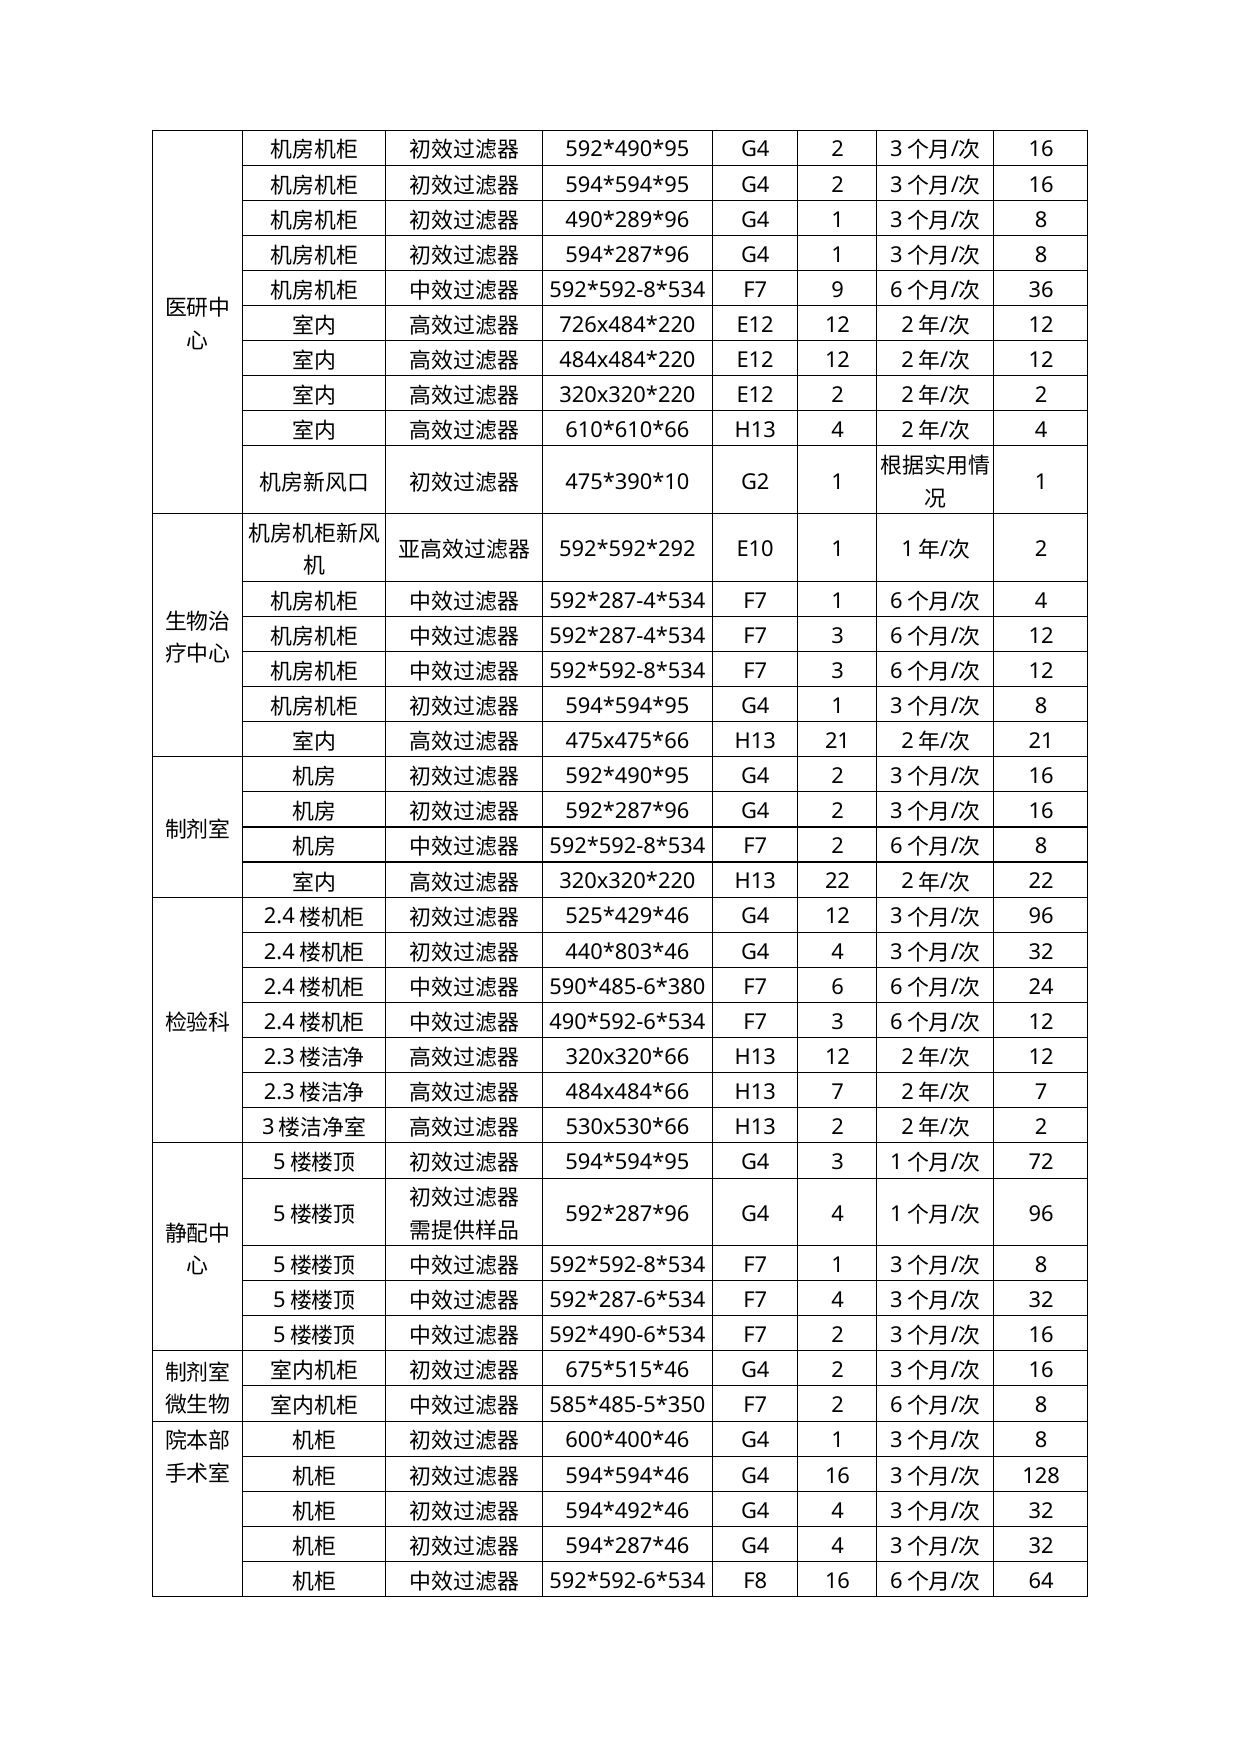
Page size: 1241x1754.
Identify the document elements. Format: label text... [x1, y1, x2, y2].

table_cell 4 [798, 933, 876, 967]
table_cell 96 [994, 1179, 1087, 1245]
table_cell 9 [798, 271, 876, 305]
table_cell 525*429*46 [543, 898, 712, 932]
table_cell H13 [713, 1038, 797, 1072]
table_cell 16 [798, 1562, 876, 1596]
table_cell E12 [713, 341, 797, 375]
table_cell 16 [994, 757, 1087, 791]
table_cell 中效过滤器 [386, 1386, 542, 1421]
table_cell 1 [798, 1246, 876, 1280]
table_cell 中效过滤器 [386, 652, 542, 686]
table_cell F7 [713, 1316, 797, 1350]
table_cell 6个月/次 [877, 652, 993, 686]
table_cell 16 [798, 1457, 876, 1491]
table_cell 机房机柜 [243, 582, 385, 616]
table_cell 5楼楼顶 [243, 1281, 385, 1315]
table_cell G4 [713, 1143, 797, 1177]
table_cell 24 [994, 968, 1087, 1002]
table_cell 5楼楼顶 [243, 1246, 385, 1280]
table_cell 1 [798, 687, 876, 721]
table_cell 1 [994, 446, 1087, 513]
table_cell 中效过滤器 [386, 1281, 542, 1315]
table_cell 594*594*46 [543, 1457, 712, 1491]
table_cell F7 [713, 1281, 797, 1315]
table_cell 600*400*46 [543, 1422, 712, 1456]
table_cell 490*592-6*534 [543, 1003, 712, 1037]
table_cell 32 [994, 1281, 1087, 1315]
table_cell 2 [798, 1316, 876, 1350]
table_cell 32 [994, 1527, 1087, 1561]
table_cell 6 [798, 968, 876, 1002]
table_cell 592*490*95 [543, 757, 712, 791]
table_cell G4 [713, 1457, 797, 1491]
table_cell G4 [713, 792, 797, 826]
table_cell G4 [713, 687, 797, 721]
table_cell 320x320*220 [543, 863, 712, 897]
table_cell 2.4楼机柜 [243, 968, 385, 1002]
table_cell 2 [994, 514, 1087, 581]
table_cell 16 [994, 1351, 1087, 1385]
table_cell 16 [994, 1316, 1087, 1350]
table_cell 高效过滤器 [386, 1073, 542, 1107]
table_cell 2年/次 [877, 1038, 993, 1072]
table_cell 21 [994, 722, 1087, 756]
table_cell 机房机柜 [243, 687, 385, 721]
table_cell F7 [713, 1246, 797, 1280]
table_cell F7 [713, 271, 797, 305]
table_cell 机房 [243, 828, 385, 861]
table_cell 3个月/次 [877, 131, 993, 164]
table_cell 675*515*46 [543, 1351, 712, 1385]
table_cell 1年/次 [877, 514, 993, 581]
table_cell 22 [798, 863, 876, 897]
table_cell 6个月/次 [877, 1386, 993, 1421]
table_cell 初效过滤器 [386, 898, 542, 932]
table_cell F7 [713, 828, 797, 861]
table_cell 制剂室 [153, 757, 242, 897]
table_cell 490*289*96 [543, 201, 712, 235]
table_cell 2 [798, 792, 876, 826]
table_cell 592*592-8*534 [543, 1246, 712, 1280]
table_cell 2年/次 [877, 411, 993, 445]
table_cell 7 [994, 1073, 1087, 1107]
table_cell 592*287*96 [543, 1179, 712, 1245]
table_cell 3个月/次 [877, 1316, 993, 1350]
table_cell 检验科 [153, 898, 242, 1142]
table_cell 2年/次 [877, 341, 993, 375]
table_cell 72 [994, 1143, 1087, 1177]
table_cell 16 [994, 166, 1087, 200]
table_cell 484x484*220 [543, 341, 712, 375]
table_cell 475*390*10 [543, 446, 712, 513]
table_cell 440*803*46 [543, 933, 712, 967]
table_cell 4 [798, 1527, 876, 1561]
table_cell 3个月/次 [877, 687, 993, 721]
table_cell 初效过滤器 [386, 1422, 542, 1456]
table_cell G4 [713, 236, 797, 270]
table_cell 592*287-4*534 [543, 582, 712, 616]
table_cell 12 [798, 306, 876, 340]
table_cell 4 [798, 1179, 876, 1245]
table_cell 3个月/次 [877, 1422, 993, 1456]
table_cell 320x320*66 [543, 1038, 712, 1072]
table_cell G4 [713, 1527, 797, 1561]
table_cell 8 [994, 687, 1087, 721]
table_cell F8 [713, 1562, 797, 1596]
table_cell 592*592-8*534 [543, 271, 712, 305]
table_cell 生物治疗中心 [153, 514, 242, 756]
table_cell 21 [798, 722, 876, 756]
table_cell 530x530*66 [543, 1108, 712, 1142]
table_cell 3 [798, 652, 876, 686]
table_cell 初效过滤器 [386, 757, 542, 791]
table_cell 3个月/次 [877, 933, 993, 967]
table_cell 4 [994, 411, 1087, 445]
table_cell G4 [713, 1492, 797, 1526]
table_cell 室内 [243, 376, 385, 410]
table_cell G4 [713, 898, 797, 932]
table_cell 2 [798, 376, 876, 410]
table_cell 4 [798, 1492, 876, 1526]
table_cell 中效过滤器 [386, 968, 542, 1002]
table_cell 6个月/次 [877, 617, 993, 651]
table_cell 594*594*95 [543, 687, 712, 721]
table_cell 16 [994, 131, 1087, 164]
table_cell 2.4楼机柜 [243, 1003, 385, 1037]
table_cell 亚高效过滤器 [386, 514, 542, 581]
table_cell 6个月/次 [877, 271, 993, 305]
table_cell 初效过滤器 [386, 446, 542, 513]
table_cell 初效过滤器 [386, 1492, 542, 1526]
table_cell 机房机柜 [243, 271, 385, 305]
table_cell 机房 [243, 757, 385, 791]
table_cell 中效过滤器 [386, 828, 542, 861]
table_cell 3个月/次 [877, 1457, 993, 1491]
table_cell 机房新风口 [243, 446, 385, 513]
table_cell 初效过滤器 [386, 166, 542, 200]
table_cell H13 [713, 411, 797, 445]
table_cell 室内 [243, 722, 385, 756]
table_cell 8 [994, 828, 1087, 861]
table_cell 机房机柜 [243, 652, 385, 686]
table_cell 高效过滤器 [386, 1038, 542, 1072]
table_cell 高效过滤器 [386, 863, 542, 897]
table_cell 3 [798, 617, 876, 651]
table_cell 制剂室微生物 [153, 1351, 242, 1421]
table_cell 5楼楼顶 [243, 1316, 385, 1350]
table_cell F7 [713, 1003, 797, 1037]
table_cell G4 [713, 201, 797, 235]
table_cell 2年/次 [877, 1108, 993, 1142]
table_cell 2 [994, 376, 1087, 410]
table_cell 高效过滤器 [386, 341, 542, 375]
table_cell 3个月/次 [877, 236, 993, 270]
table_cell 592*490*95 [543, 131, 712, 164]
table_cell 592*592-8*534 [543, 652, 712, 686]
table_cell 8 [994, 1386, 1087, 1421]
table_cell 1个月/次 [877, 1143, 993, 1177]
table_cell 594*594*95 [543, 166, 712, 200]
table_cell 机房机柜 [243, 131, 385, 164]
table_cell 机房机柜 [243, 201, 385, 235]
table_cell H13 [713, 863, 797, 897]
table_cell 8 [994, 236, 1087, 270]
table_cell 室内 [243, 341, 385, 375]
table_cell 12 [994, 617, 1087, 651]
table_cell 32 [994, 1492, 1087, 1526]
table_cell 2 [798, 131, 876, 164]
table_cell E10 [713, 514, 797, 581]
table_cell 高效过滤器 [386, 1108, 542, 1142]
table_cell 高效过滤器 [386, 376, 542, 410]
table_cell 4 [994, 582, 1087, 616]
table_cell F7 [713, 968, 797, 1002]
table_cell 2年/次 [877, 306, 993, 340]
table_cell 3 [798, 1003, 876, 1037]
table_cell 根据实用情况 [877, 446, 993, 513]
table_cell 2年/次 [877, 863, 993, 897]
table_cell G2 [713, 446, 797, 513]
table_cell H13 [713, 1073, 797, 1107]
table_cell G4 [713, 933, 797, 967]
table_cell 128 [994, 1457, 1087, 1491]
table_cell 高效过滤器 [386, 411, 542, 445]
table_cell 610*610*66 [543, 411, 712, 445]
table_cell 3个月/次 [877, 792, 993, 826]
table_cell 初效过滤器 [386, 131, 542, 164]
table_cell 1 [798, 446, 876, 513]
table_cell 592*287-4*534 [543, 617, 712, 651]
table_cell E12 [713, 376, 797, 410]
table_cell G4 [713, 131, 797, 164]
table_cell 12 [994, 1003, 1087, 1037]
table_cell G4 [713, 1351, 797, 1385]
table_cell 16 [994, 792, 1087, 826]
table_cell 中效过滤器 [386, 1562, 542, 1596]
table_cell 7 [798, 1073, 876, 1107]
table_cell 1 [798, 1422, 876, 1456]
table_cell 高效过滤器 [386, 306, 542, 340]
table_cell 初效过滤器 [386, 687, 542, 721]
table_cell 6个月/次 [877, 1562, 993, 1596]
table_cell 3个月/次 [877, 201, 993, 235]
table_cell 592*592-6*534 [543, 1562, 712, 1596]
table_cell 机房机柜新风机 [243, 514, 385, 581]
table_cell 12 [798, 898, 876, 932]
table_cell 初效过滤器 需提供样品 [386, 1179, 542, 1245]
table_cell 中效过滤器 [386, 617, 542, 651]
table_cell 2 [798, 828, 876, 861]
table_cell 室内 [243, 306, 385, 340]
table_cell 3个月/次 [877, 1527, 993, 1561]
table_cell 4 [798, 411, 876, 445]
table_cell 5楼楼顶 [243, 1179, 385, 1245]
table_cell F7 [713, 582, 797, 616]
table_cell 2.3楼洁净 [243, 1073, 385, 1107]
table_cell 592*287-6*534 [543, 1281, 712, 1315]
table_cell 2年/次 [877, 1073, 993, 1107]
table_cell F7 [713, 617, 797, 651]
table_cell 594*287*96 [543, 236, 712, 270]
table_cell 1 [798, 514, 876, 581]
table_cell 1 [798, 201, 876, 235]
table_cell 机房 [243, 792, 385, 826]
table_cell G4 [713, 1422, 797, 1456]
table_cell 机柜 [243, 1492, 385, 1526]
table_cell F7 [713, 652, 797, 686]
table_cell 2 [994, 1108, 1087, 1142]
table_cell 2 [798, 757, 876, 791]
table_cell 院本部手术室 [153, 1422, 242, 1596]
table_cell 726x484*220 [543, 306, 712, 340]
table_cell 初效过滤器 [386, 792, 542, 826]
table_cell 12 [798, 341, 876, 375]
table_cell 机柜 [243, 1457, 385, 1491]
table_cell 6个月/次 [877, 1003, 993, 1037]
table_cell 594*287*46 [543, 1527, 712, 1561]
table_cell 585*485-5*350 [543, 1386, 712, 1421]
table_cell 室内机柜 [243, 1351, 385, 1385]
table_cell 室内 [243, 863, 385, 897]
table_cell 3个月/次 [877, 757, 993, 791]
table_cell 484x484*66 [543, 1073, 712, 1107]
table_cell 592*490-6*534 [543, 1316, 712, 1350]
table_cell F7 [713, 1386, 797, 1421]
table_cell 2年/次 [877, 376, 993, 410]
table_cell 6个月/次 [877, 582, 993, 616]
table_cell 8 [994, 1246, 1087, 1280]
table_cell 590*485-6*380 [543, 968, 712, 1002]
table_cell H13 [713, 722, 797, 756]
table_cell 机房机柜 [243, 617, 385, 651]
table_cell 中效过滤器 [386, 1003, 542, 1037]
table_cell 12 [994, 652, 1087, 686]
table_cell G4 [713, 757, 797, 791]
table_cell 初效过滤器 [386, 933, 542, 967]
table_cell 2 [798, 166, 876, 200]
table_cell 初效过滤器 [386, 1351, 542, 1385]
table_cell 8 [994, 1422, 1087, 1456]
table_cell 中效过滤器 [386, 1316, 542, 1350]
table_cell 64 [994, 1562, 1087, 1596]
table_cell 中效过滤器 [386, 271, 542, 305]
table_cell 594*492*46 [543, 1492, 712, 1526]
table_cell 96 [994, 898, 1087, 932]
table_cell 1个月/次 [877, 1179, 993, 1245]
table_cell 12 [798, 1038, 876, 1072]
table_cell E12 [713, 306, 797, 340]
table_cell 32 [994, 933, 1087, 967]
table_cell 594*594*95 [543, 1143, 712, 1177]
table_cell 320x320*220 [543, 376, 712, 410]
table_cell 592*287*96 [543, 792, 712, 826]
table_cell 2 [798, 1108, 876, 1142]
table_cell G4 [713, 166, 797, 200]
table_cell 6个月/次 [877, 828, 993, 861]
table_cell 475x475*66 [543, 722, 712, 756]
table_cell 初效过滤器 [386, 1143, 542, 1177]
table_cell 3个月/次 [877, 898, 993, 932]
table_cell 机房机柜 [243, 166, 385, 200]
table_cell 3 [798, 1143, 876, 1177]
table_cell 室内 [243, 411, 385, 445]
table_cell 5楼楼顶 [243, 1143, 385, 1177]
table_cell 3个月/次 [877, 166, 993, 200]
table_cell 机房机柜 [243, 236, 385, 270]
table_cell 36 [994, 271, 1087, 305]
table_cell 12 [994, 1038, 1087, 1072]
table_cell 8 [994, 201, 1087, 235]
table_cell 机柜 [243, 1422, 385, 1456]
table_cell 22 [994, 863, 1087, 897]
table_cell 12 [994, 341, 1087, 375]
table_cell 2.3楼洁净 [243, 1038, 385, 1072]
table_cell 2年/次 [877, 722, 993, 756]
table_cell 中效过滤器 [386, 582, 542, 616]
table_cell 初效过滤器 [386, 1457, 542, 1491]
table_cell 3个月/次 [877, 1281, 993, 1315]
table_cell H13 [713, 1108, 797, 1142]
table_cell 1 [798, 582, 876, 616]
table_cell 3个月/次 [877, 1351, 993, 1385]
table_cell 机柜 [243, 1527, 385, 1561]
table_cell 1 [798, 236, 876, 270]
table_cell 12 [994, 306, 1087, 340]
table_cell G4 [713, 1179, 797, 1245]
table_cell 机柜 [243, 1562, 385, 1596]
table_cell 2.4楼机柜 [243, 933, 385, 967]
table_cell 静配中心 [153, 1143, 242, 1350]
table_cell 室内机柜 [243, 1386, 385, 1421]
table_cell 6个月/次 [877, 968, 993, 1002]
table_cell 592*592*292 [543, 514, 712, 581]
table_cell 2 [798, 1386, 876, 1421]
table_cell 中效过滤器 [386, 1246, 542, 1280]
table_cell 初效过滤器 [386, 1527, 542, 1561]
table_cell 2 [798, 1351, 876, 1385]
table_cell 医研中心 [153, 131, 242, 513]
table_cell 初效过滤器 [386, 201, 542, 235]
table_cell 3个月/次 [877, 1492, 993, 1526]
table_cell 3个月/次 [877, 1246, 993, 1280]
table_cell 592*592-8*534 [543, 828, 712, 861]
table_cell 3楼洁净室 [243, 1108, 385, 1142]
table_cell 4 [798, 1281, 876, 1315]
table_cell 初效过滤器 [386, 236, 542, 270]
table_cell 高效过滤器 [386, 722, 542, 756]
table_cell 2.4楼机柜 [243, 898, 385, 932]
